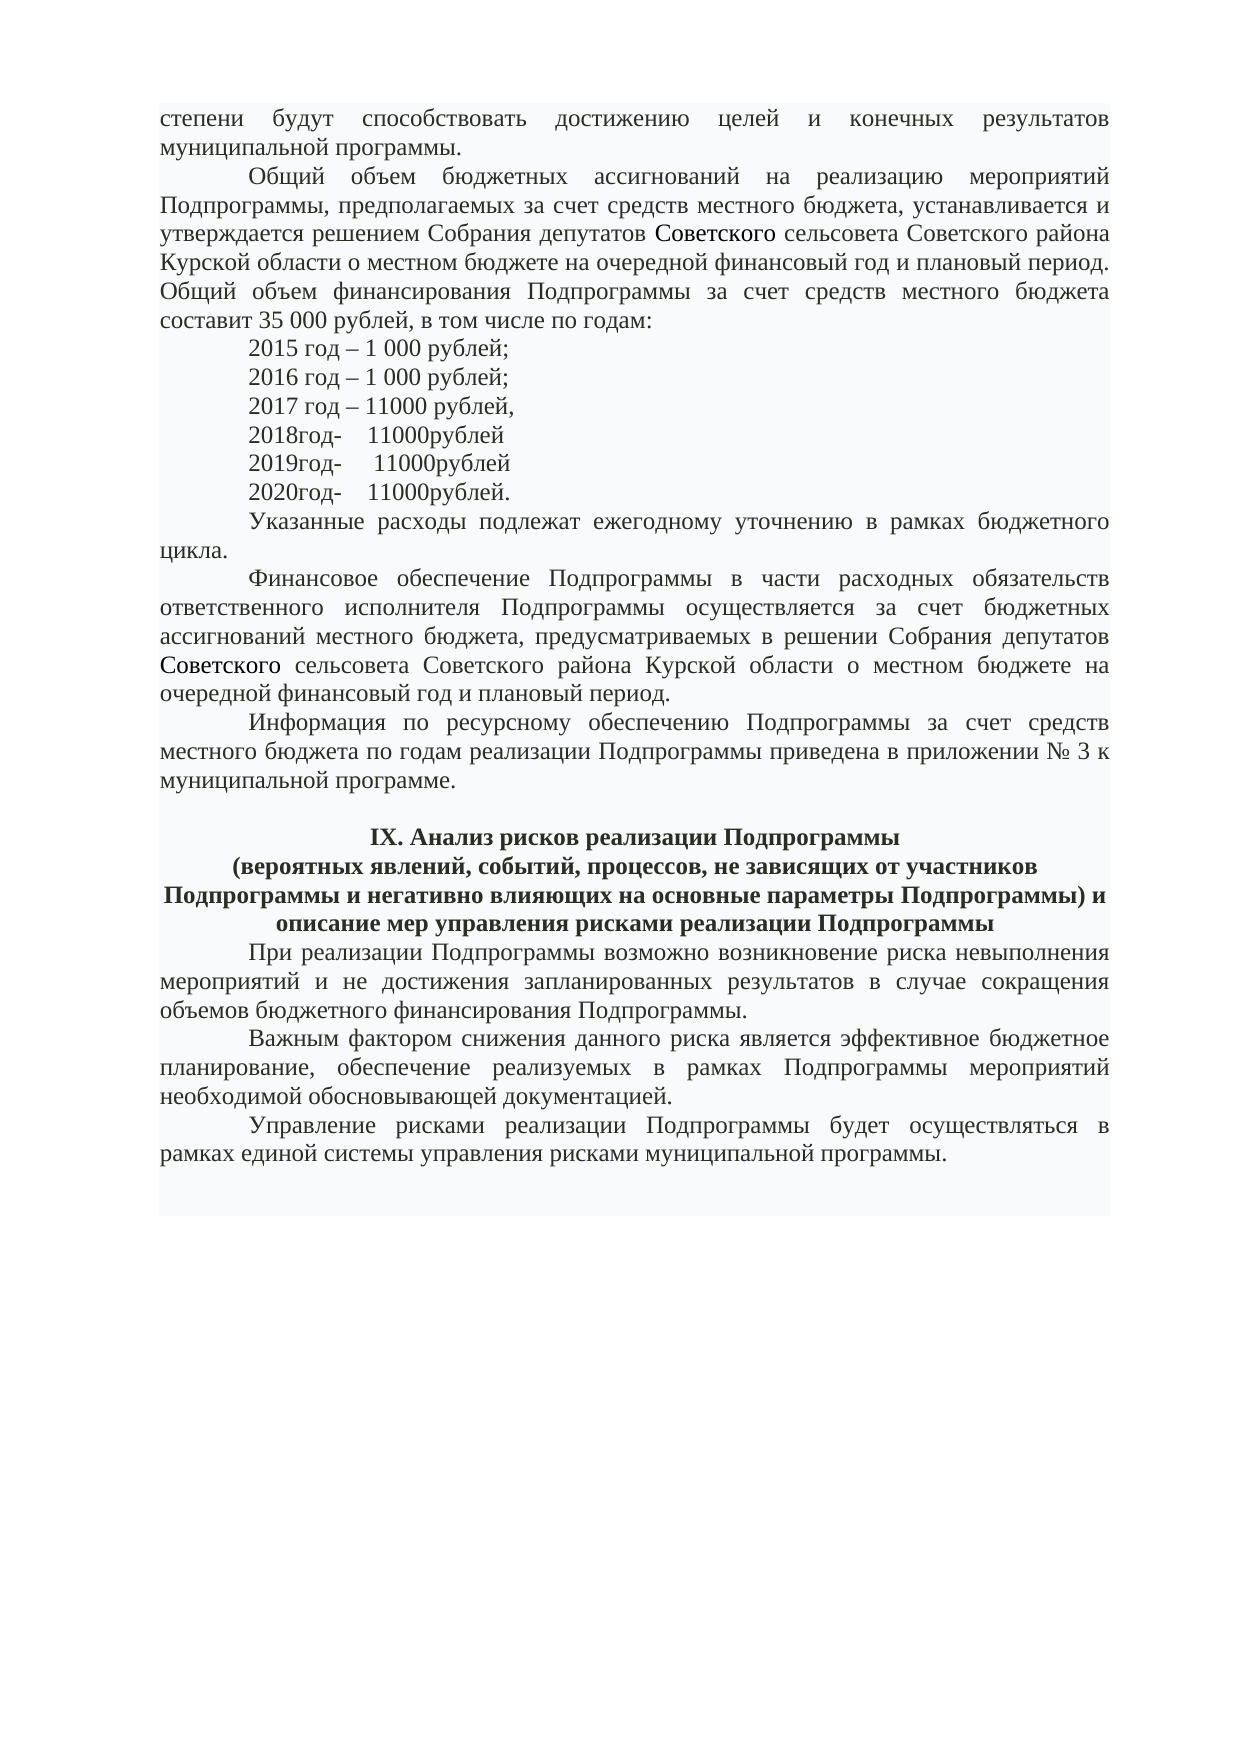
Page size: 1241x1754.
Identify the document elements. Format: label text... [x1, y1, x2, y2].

text Информация по ресурсному обеспечению Подпрограммы за счет средств местного бюджета по годам реализации Подпрограммы приведена в приложении № 3 к муниципальной программе. [159, 707, 1110, 793]
text При реализации Подпрограммы возможно возникновение риска невыполнения мероприятий и не достижения запланированных результатов в случае сокращения объемов бюджетного финансирования Подпрограммы. [159, 937, 1110, 1023]
text (вероятных явлений, событий, процессов, не зависящих от участников Подпрограммы и негативно влияющих на основные параметры Подпрограммы) и описание мер управления рисками реализации Подпрограммы [159, 851, 1110, 937]
text IX. Анализ рисков реализации Подпрограммы [159, 822, 1110, 851]
text 2019год- 11000рублей [159, 448, 1110, 477]
text 2018год- 11000рублей [159, 420, 1110, 448]
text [159, 103, 1110, 161]
text 2020год- 11000рублей. [159, 477, 1110, 506]
text Общий объем бюджетных ассигнований на реализацию мероприятий Подпрограммы, предполагаемых за счет средств местного бюджета, устанавливается и утверждается решением Собрания депутатов Советского сельсовета Советского района Курской области о местном бюджете на очередной финансовый год и плановый период. Общий объем финансирования Подпрограммы за счет средств местного бюджета составит 35 000 рублей, в том числе по годам: [159, 161, 1110, 333]
text Управление рисками реализации Подпрограммы будет осуществляться в рамках единой системы управления рисками муниципальной программы. [159, 1110, 1110, 1167]
text 2015 год – 1 000 рублей; [159, 333, 1110, 362]
text 2017 год – 11000 рублей, [159, 391, 1110, 420]
text Важным фактором снижения данного риска является эффективное бюджетное планирование, обеспечение реализуемых в рамках Подпрограммы мероприятий необходимой обосновывающей документацией. [159, 1023, 1110, 1110]
text Указанные расходы подлежат ежегодному уточнению в рамках бюджетного цикла. [159, 506, 1110, 563]
text 2016 год – 1 000 рублей; [159, 362, 1110, 391]
text Финансовое обеспечение Подпрограммы в части расходных обязательств ответственного исполнителя Подпрограммы осуществляется за счет бюджетных ассигнований местного бюджета, предусматриваемых в решении Собрания депутатов Советского сельсовета Советского района Курской области о местном бюджете на очередной финансовый год и плановый период. [159, 563, 1110, 707]
